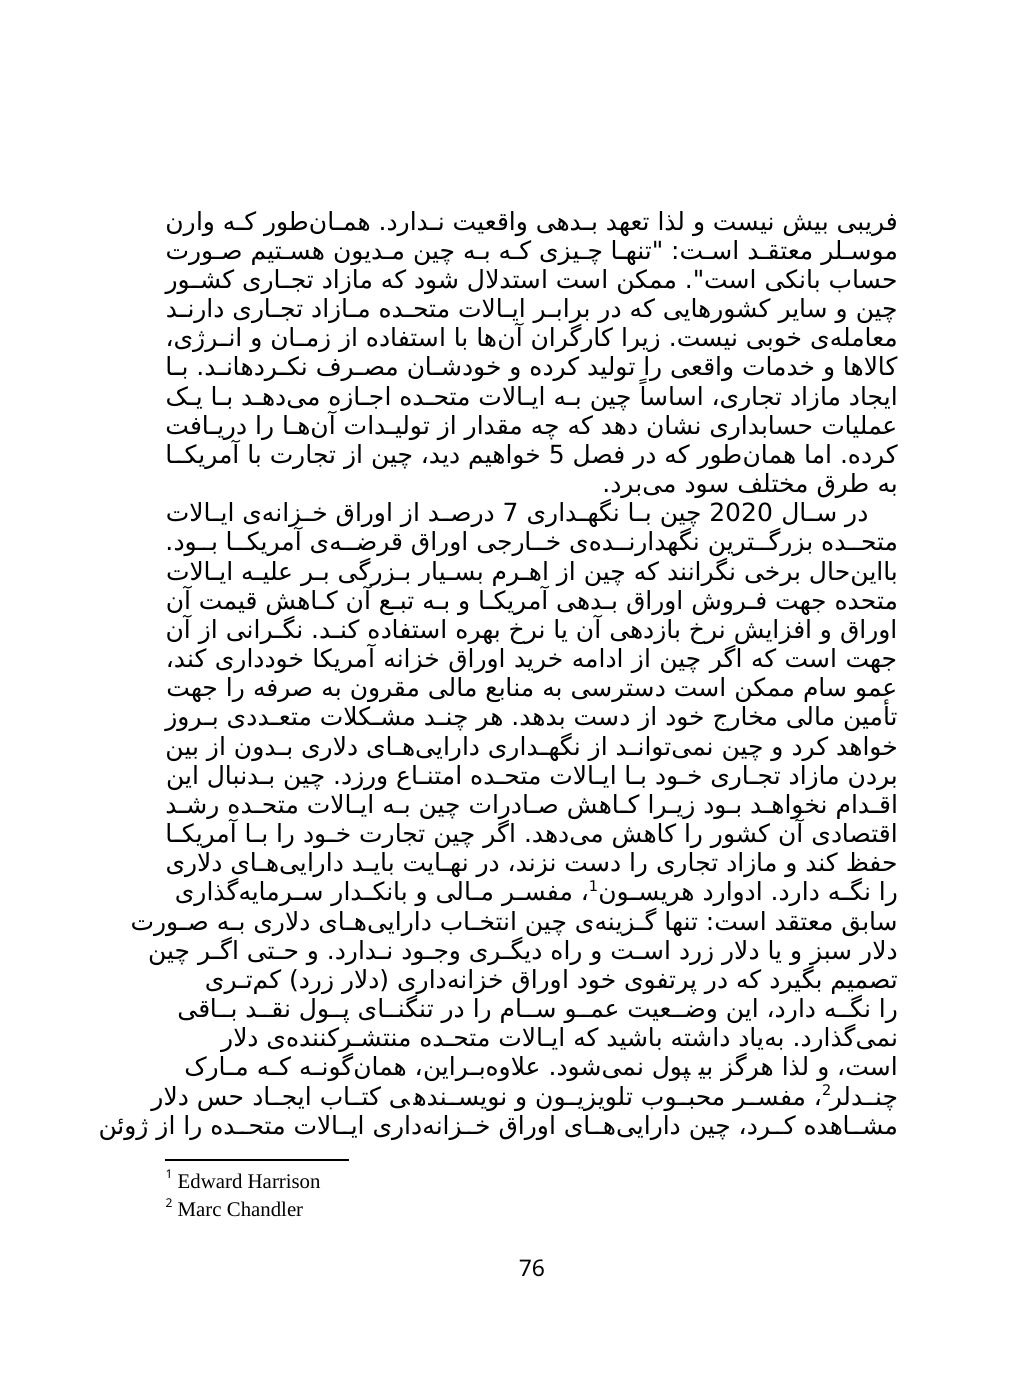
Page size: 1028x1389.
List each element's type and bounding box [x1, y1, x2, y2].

text [165, 207, 898, 498]
text [165, 498, 898, 1140]
